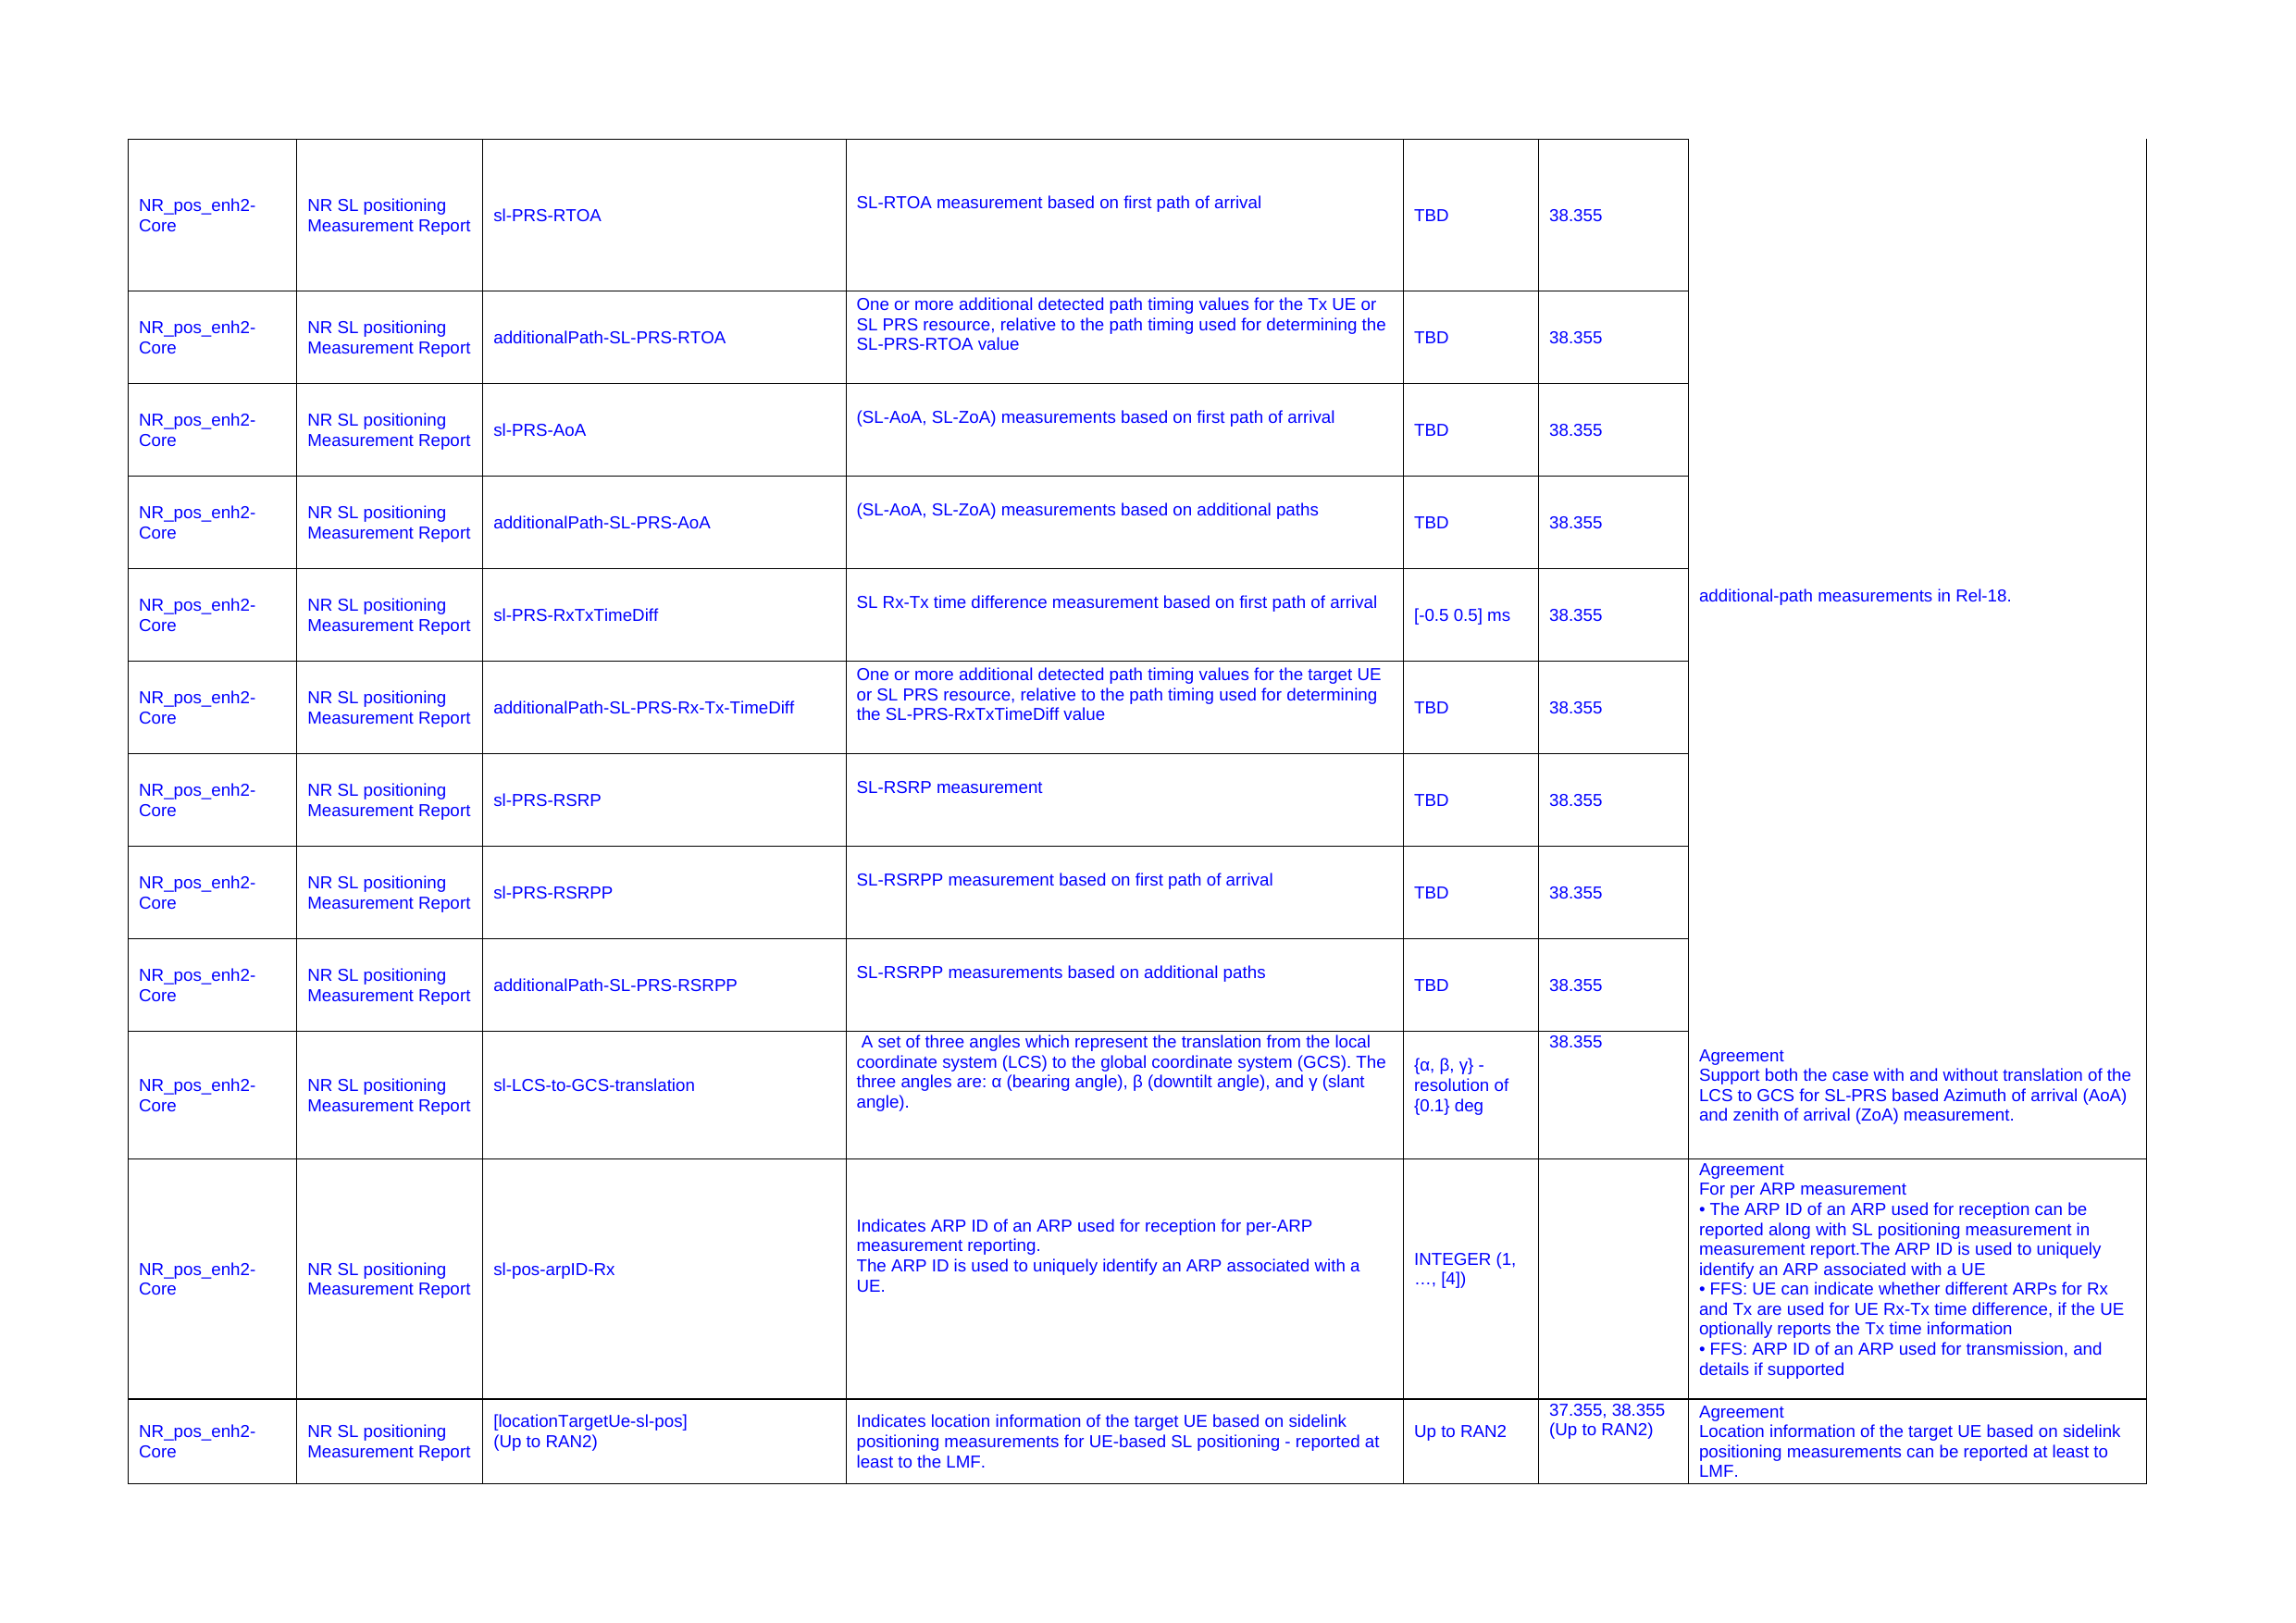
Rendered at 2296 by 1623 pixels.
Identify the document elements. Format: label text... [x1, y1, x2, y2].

table_cell {α, β, γ} - resolution of {0.1} deg [1404, 1032, 1538, 1158]
table_cell NR_pos_enh2-Core [129, 662, 296, 753]
table_cell One or more additional detected path timing values for the Tx UE or SL PRS resource, relative to the path timing used for determining the SL-PRS-RTOA value [847, 291, 1403, 383]
table_cell NR SL positioning Measurement Report [297, 569, 482, 661]
table_cell sl-PRS-RTOA [483, 140, 846, 291]
table_cell NR_pos_enh2-Core [129, 291, 296, 383]
table_cell sl-PRS-RxTxTimeDiff [483, 569, 846, 661]
table_cell NR SL positioning Measurement Report [297, 662, 482, 753]
table_cell Indicates ARP ID of an ARP used for reception for per-ARP measurement reporting. The ARP ID is used to uniquely identify an ARP associated with a UE. [847, 1159, 1403, 1398]
table_cell NR_pos_enh2-Core [129, 1032, 296, 1158]
table_cell additionalPath-SL-PRS-RTOA [483, 291, 846, 383]
table_cell sl-PRS-RSRPP [483, 847, 846, 938]
table_cell One or more additional detected path timing values for the target UE or SL PRS resource, relative to the path timing used for determining the SL-PRS-RxTxTimeDiff value [847, 662, 1403, 753]
table_cell Agreement Support both the case with and without translation of the LCS to GCS for SL-PRS based Azimuth of arrival (AoA) and zenith of arrival (ZoA) measurement. [1689, 1031, 2146, 1158]
table_cell NR_pos_enh2-Core [129, 477, 296, 568]
table_cell NR_pos_enh2-Core [129, 140, 296, 291]
table_cell NR SL positioning Measurement Report [297, 1032, 482, 1158]
table_cell SL-RSRP measurement [847, 754, 1403, 846]
table_cell sl-PRS-RSRP [483, 754, 846, 846]
table_cell (SL-AoA, SL-ZoA) measurements based on first path of arrival [847, 384, 1403, 476]
table_cell TBD [1404, 662, 1538, 753]
table_cell SL-RSRPP measurements based on additional paths [847, 939, 1403, 1031]
table_cell (SL-AoA, SL-ZoA) measurements based on additional paths [847, 477, 1403, 568]
table_cell 38.355 [1539, 291, 1688, 383]
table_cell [483, 1400, 846, 1483]
table_cell 38.355 [1539, 569, 1688, 661]
table_cell TBD [1404, 477, 1538, 568]
table_cell TBD [1404, 754, 1538, 846]
table_cell NR SL positioning Measurement Report [297, 754, 482, 846]
table_cell NR_pos_enh2-Core [129, 847, 296, 938]
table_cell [847, 1400, 1403, 1483]
table_cell NR_pos_enh2-Core [129, 384, 296, 476]
table_cell 38.355 [1539, 477, 1688, 568]
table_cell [297, 1400, 482, 1483]
table_cell 38.355 [1539, 1032, 1688, 1158]
table_cell NR_pos_enh2-Core [129, 1400, 296, 1483]
table_cell sl-pos-arpID-Rx [483, 1159, 846, 1398]
table_cell TBD [1404, 291, 1538, 383]
table_cell NR SL positioning Measurement Report [297, 384, 482, 476]
table_cell 38.355 [1539, 140, 1688, 291]
table_cell Up to RAN2 [1404, 1400, 1538, 1483]
table_cell SL Rx-Tx time difference measurement based on first path of arrival [847, 569, 1403, 661]
table_cell INTEGER (1, …, [4]) [1404, 1159, 1538, 1398]
table_cell sl-LCS-to-GCS-translation [483, 1032, 846, 1158]
table_cell NR SL positioning Measurement Report [297, 291, 482, 383]
table_cell NR SL positioning Measurement Report [297, 939, 482, 1031]
table_cell SL-RSRPP measurement based on first path of arrival [847, 847, 1403, 938]
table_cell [297, 140, 482, 291]
table_cell TBD [1404, 384, 1538, 476]
table_cell 38.355 [1539, 939, 1688, 1031]
table_cell NR SL positioning Measurement Report [297, 847, 482, 938]
table_cell additionalPath-SL-PRS-Rx-Tx-TimeDiff [483, 662, 846, 753]
table_cell SL-RTOA measurement based on first path of arrival [847, 140, 1403, 291]
table_cell TBD [1404, 939, 1538, 1031]
table_cell [-0.5 0.5] ms [1404, 569, 1538, 661]
table_cell additionalPath-SL-PRS-RSRPP [483, 939, 846, 1031]
table_cell NR_pos_enh2-Core [129, 939, 296, 1031]
table_cell [1539, 1159, 1688, 1398]
table_cell NR SL positioning Measurement Report [297, 477, 482, 568]
table_cell 38.355 [1539, 847, 1688, 938]
table_cell NR SL positioning Measurement Report [297, 1159, 482, 1398]
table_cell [1689, 1400, 2146, 1483]
table_cell TBD [1404, 140, 1538, 291]
table_cell NR_pos_enh2-Core [129, 1159, 296, 1398]
table_cell NR_pos_enh2-Core [129, 754, 296, 846]
table_cell sl-PRS-AoA [483, 384, 846, 476]
table_cell NR_pos_enh2-Core [129, 569, 296, 661]
table_cell Agreement For per ARP measurement • The ARP ID of an ARP used for reception can be reported along with SL positioning measurement in measurement report.The ARP ID is used to uniquely identify an ARP associated with a UE • FFS: UE can indicate whether different ARPs for Rx and Tx are used for UE Rx-Tx time difference, if the UE optionally reports the Tx time information • FFS: ARP ID of an ARP used for transmission, and details if supported [1689, 1159, 2146, 1398]
table_cell additionalPath-SL-PRS-AoA [483, 477, 846, 568]
table_cell 38.355 [1539, 754, 1688, 846]
table_cell 38.355 [1539, 662, 1688, 753]
table_cell 38.355 [1539, 384, 1688, 476]
table_cell A set of three angles which represent the translation from the local coordinate system (LCS) to the global coordinate system (GCS). The three angles are: α (bearing angle), β (downtilt angle), and γ (slant angle). [847, 1032, 1403, 1158]
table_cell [1539, 1400, 1688, 1483]
table_cell TBD [1404, 847, 1538, 938]
